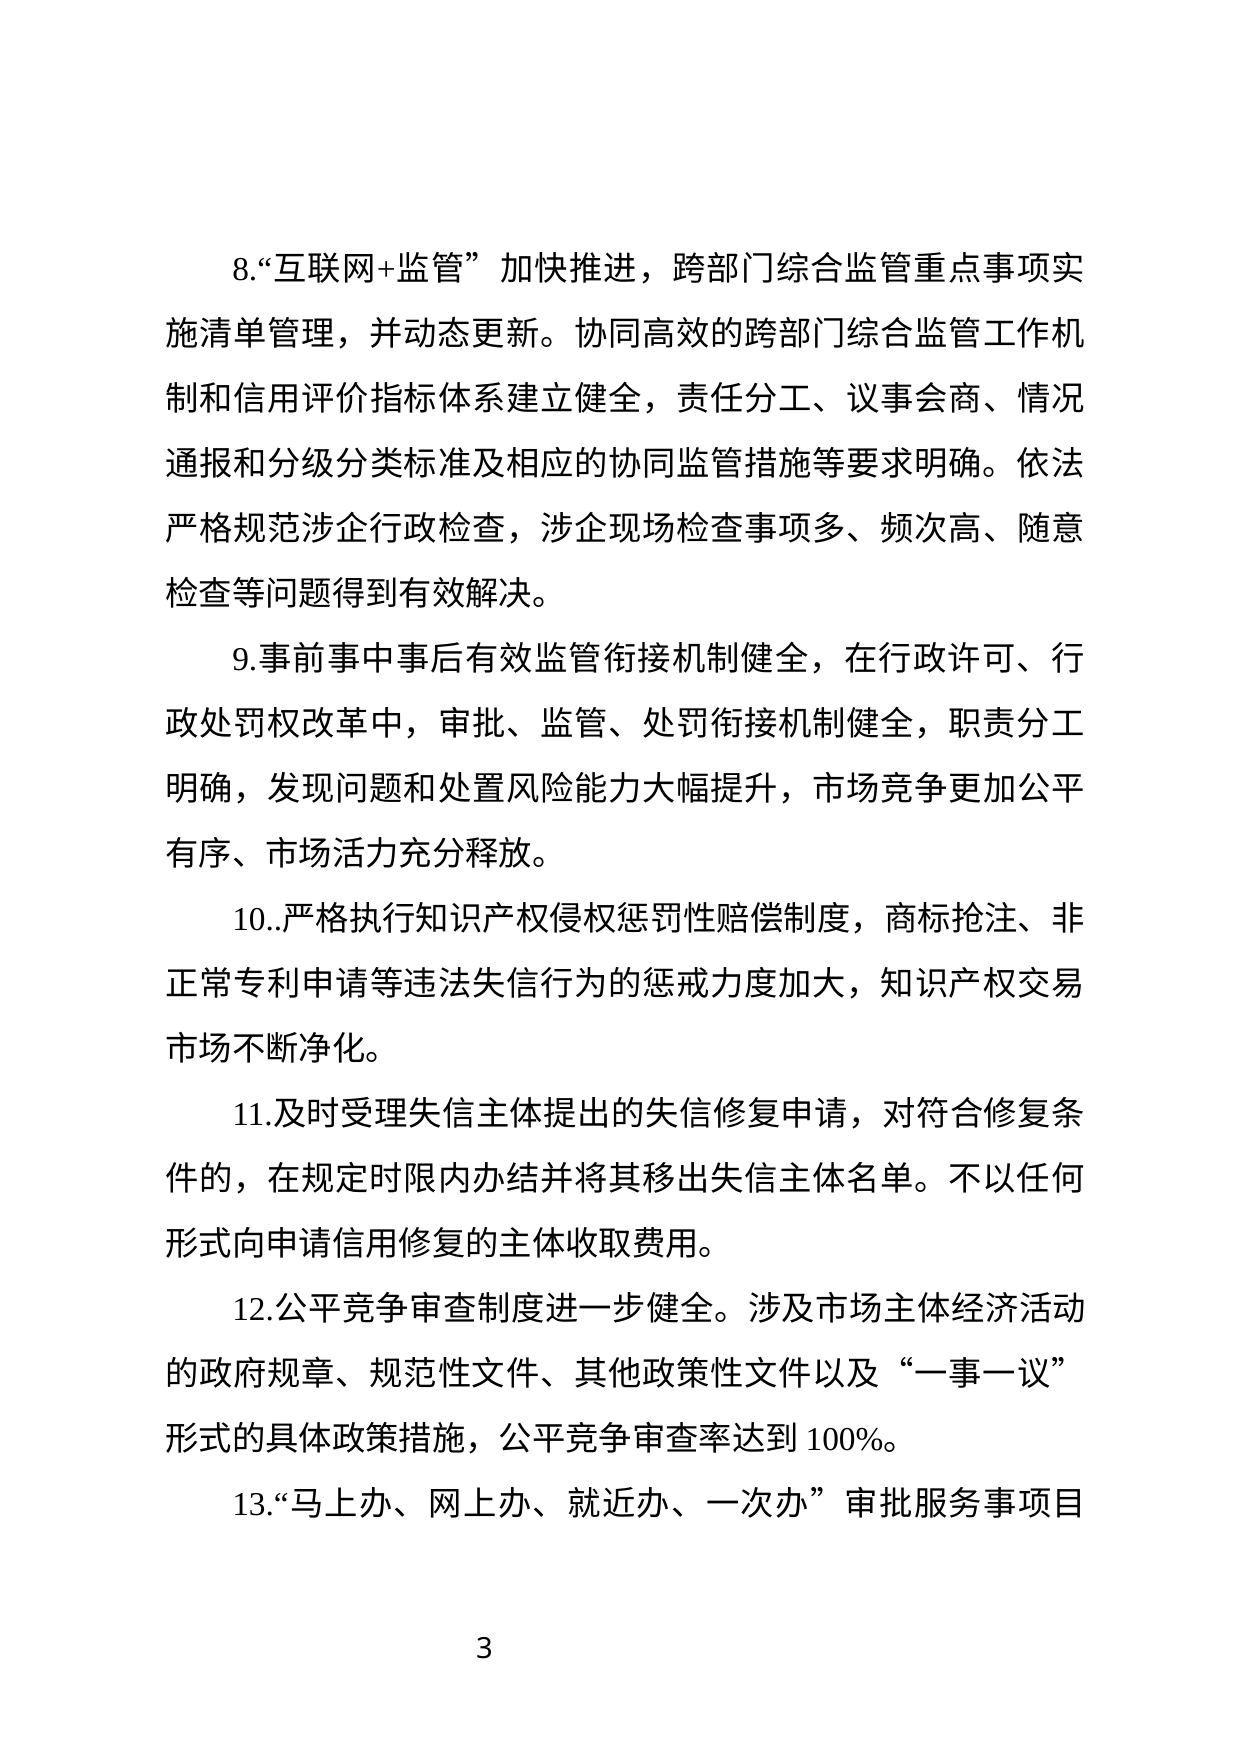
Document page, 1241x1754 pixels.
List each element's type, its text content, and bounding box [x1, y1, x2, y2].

text 8.“互联网+监管”加快推进，跨部门综合监管重点事项实施清单管理，并动态更新。协同高效的跨部门综合监管工作机制和信用评价指标体系建立健全，责任分工、议事会商、情况通报和分级分类标准及相应的协同监管措施等要求明确。依法严格规范涉企行政检查，涉企现场检查事项多、频次高、随意检查等问题得到有效解决。 [165, 233, 1087, 623]
text 12.公平竞争审查制度进一步健全。涉及市场主体经济活动的政府规章、规范性文件、其他政策性文件以及“一事一议”形式的具体政策措施，公平竞争审查率达到100%。 [165, 1273, 1087, 1468]
text 9.事前事中事后有效监管衔接机制健全，在行政许可、行政处罚权改革中，审批、监管、处罚衔接机制健全，职责分工明确，发现问题和处置风险能力大幅提升，市场竞争更加公平有序、市场活力充分释放。 [165, 623, 1087, 883]
text 10..严格执行知识产权侵权惩罚性赔偿制度，商标抢注、非正常专利申请等违法失信行为的惩戒力度加大，知识产权交易市场不断净化。 [165, 883, 1087, 1078]
text 11.及时受理失信主体提出的失信修复申请，对符合修复条件的，在规定时限内办结并将其移出失信主体名单。不以任何形式向申请信用修复的主体收取费用。 [165, 1078, 1087, 1273]
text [165, 1468, 1087, 1533]
